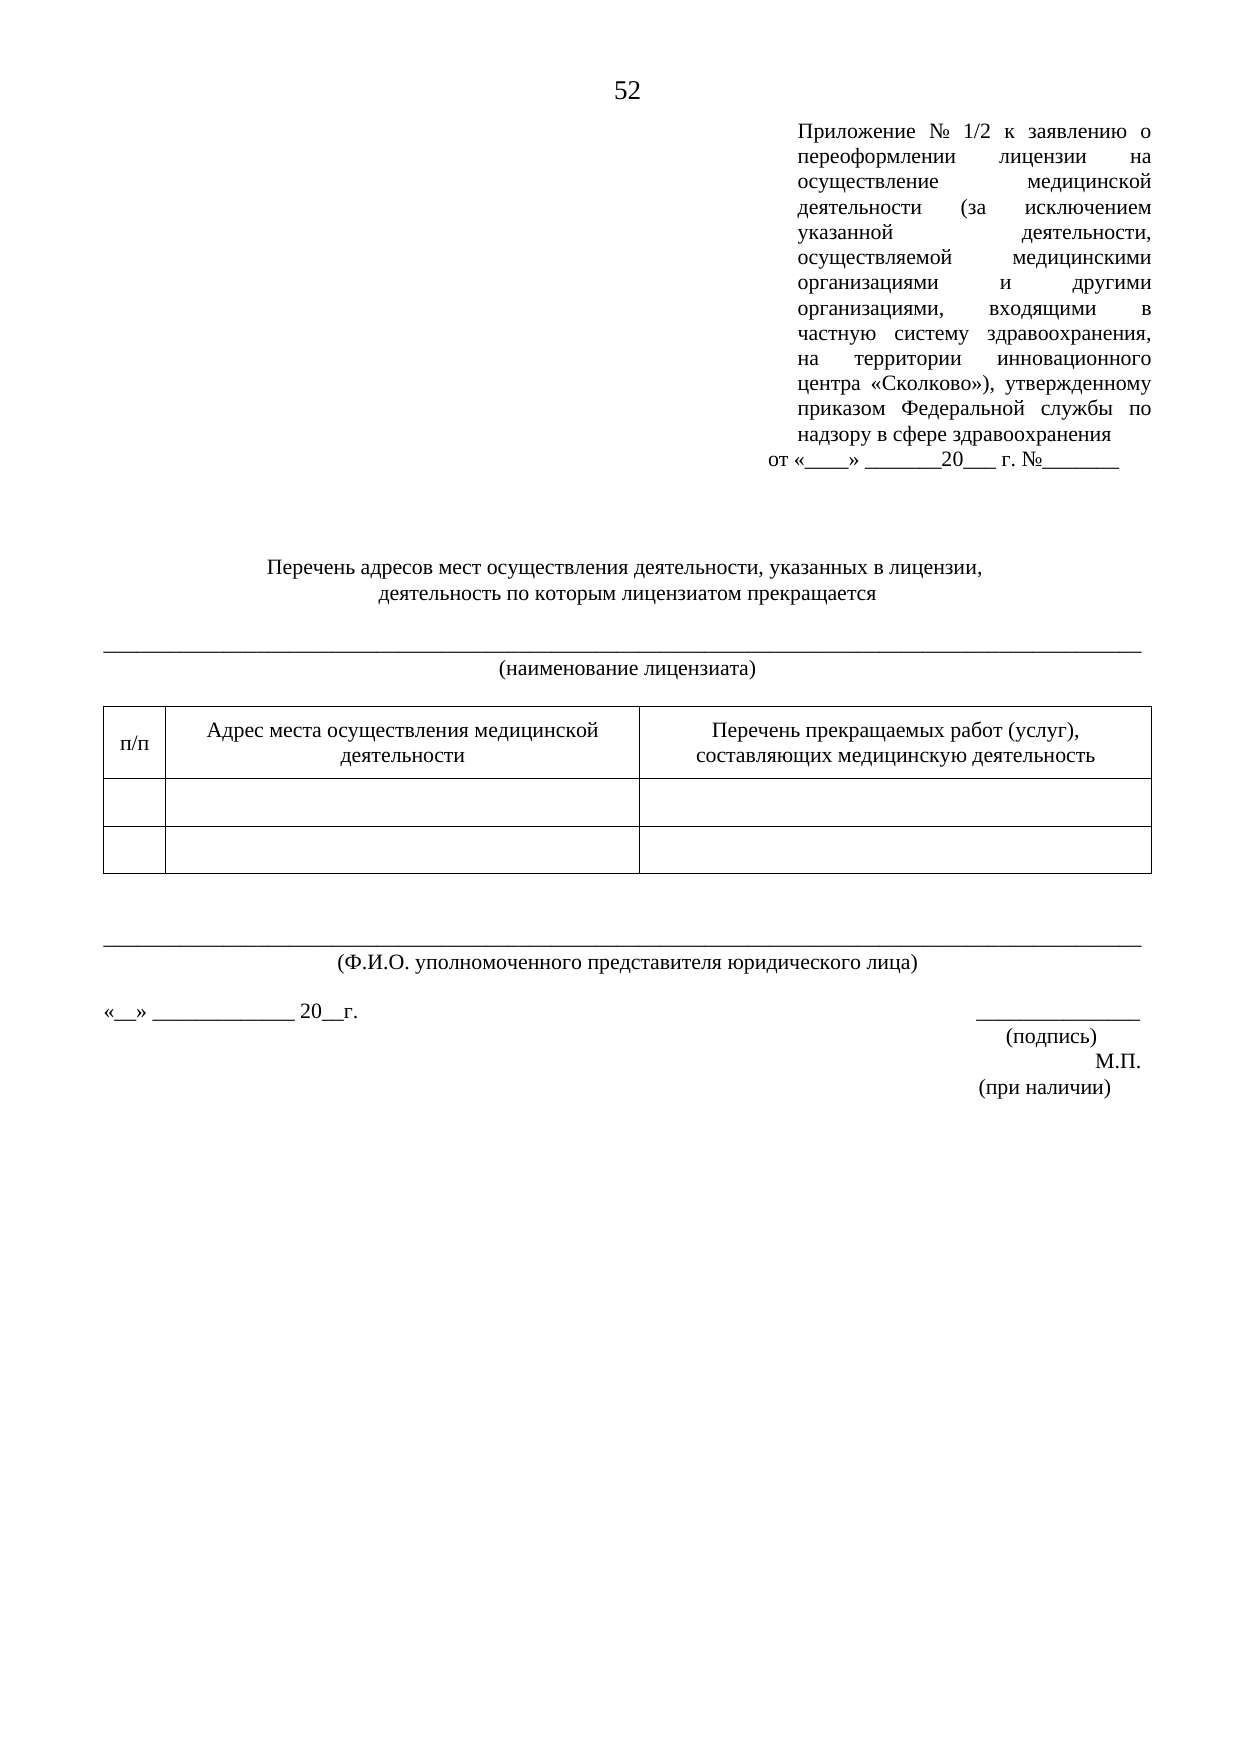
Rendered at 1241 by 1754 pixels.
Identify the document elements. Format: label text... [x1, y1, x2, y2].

table_header Адрес места осуществления медицинской деятельности [166, 707, 639, 778]
table_cell [640, 779, 1151, 826]
text _______________________________________________________________________________________________ [103, 924, 1152, 949]
table_header п/п [104, 707, 165, 778]
table_cell [166, 827, 639, 873]
text (Ф.И.О. уполномоченного представителя юридического лица) [103, 949, 1152, 974]
text (подпись) [103, 1023, 1152, 1048]
table_cell [640, 827, 1151, 873]
text «__» _____________ 20__г. _______________ [103, 998, 1152, 1023]
text М.П. (при наличии) [103, 1048, 1152, 1099]
table_cell [166, 779, 639, 826]
text от «____» _______20___ г. №_______ [768, 446, 1152, 471]
table_header Перечень прекращаемых работ (услуг), составляющих медицинскую деятельность [640, 707, 1151, 778]
table_cell [104, 779, 165, 826]
text _______________________________________________________________________________________________ [103, 630, 1152, 655]
subtitle Приложение № 1/2 к заявлению о переоформлении лицензии на осуществление медицинской деятельности (за исключением указанной деятельности, осуществляемой медицинскими организациями и другими организациями, входящими в частную систему здравоохранения, на территории инновационного центра «Сколково»), утвержденному приказом Федеральной службы по надзору в сфере здравоохранения [797, 118, 1152, 446]
text Перечень адресов мест осуществления деятельности, указанных в лицензии, деятельность по которым лицензиатом прекращается [103, 554, 1152, 605]
text (наименование лицензиата) [103, 655, 1152, 680]
table_cell [104, 827, 165, 873]
